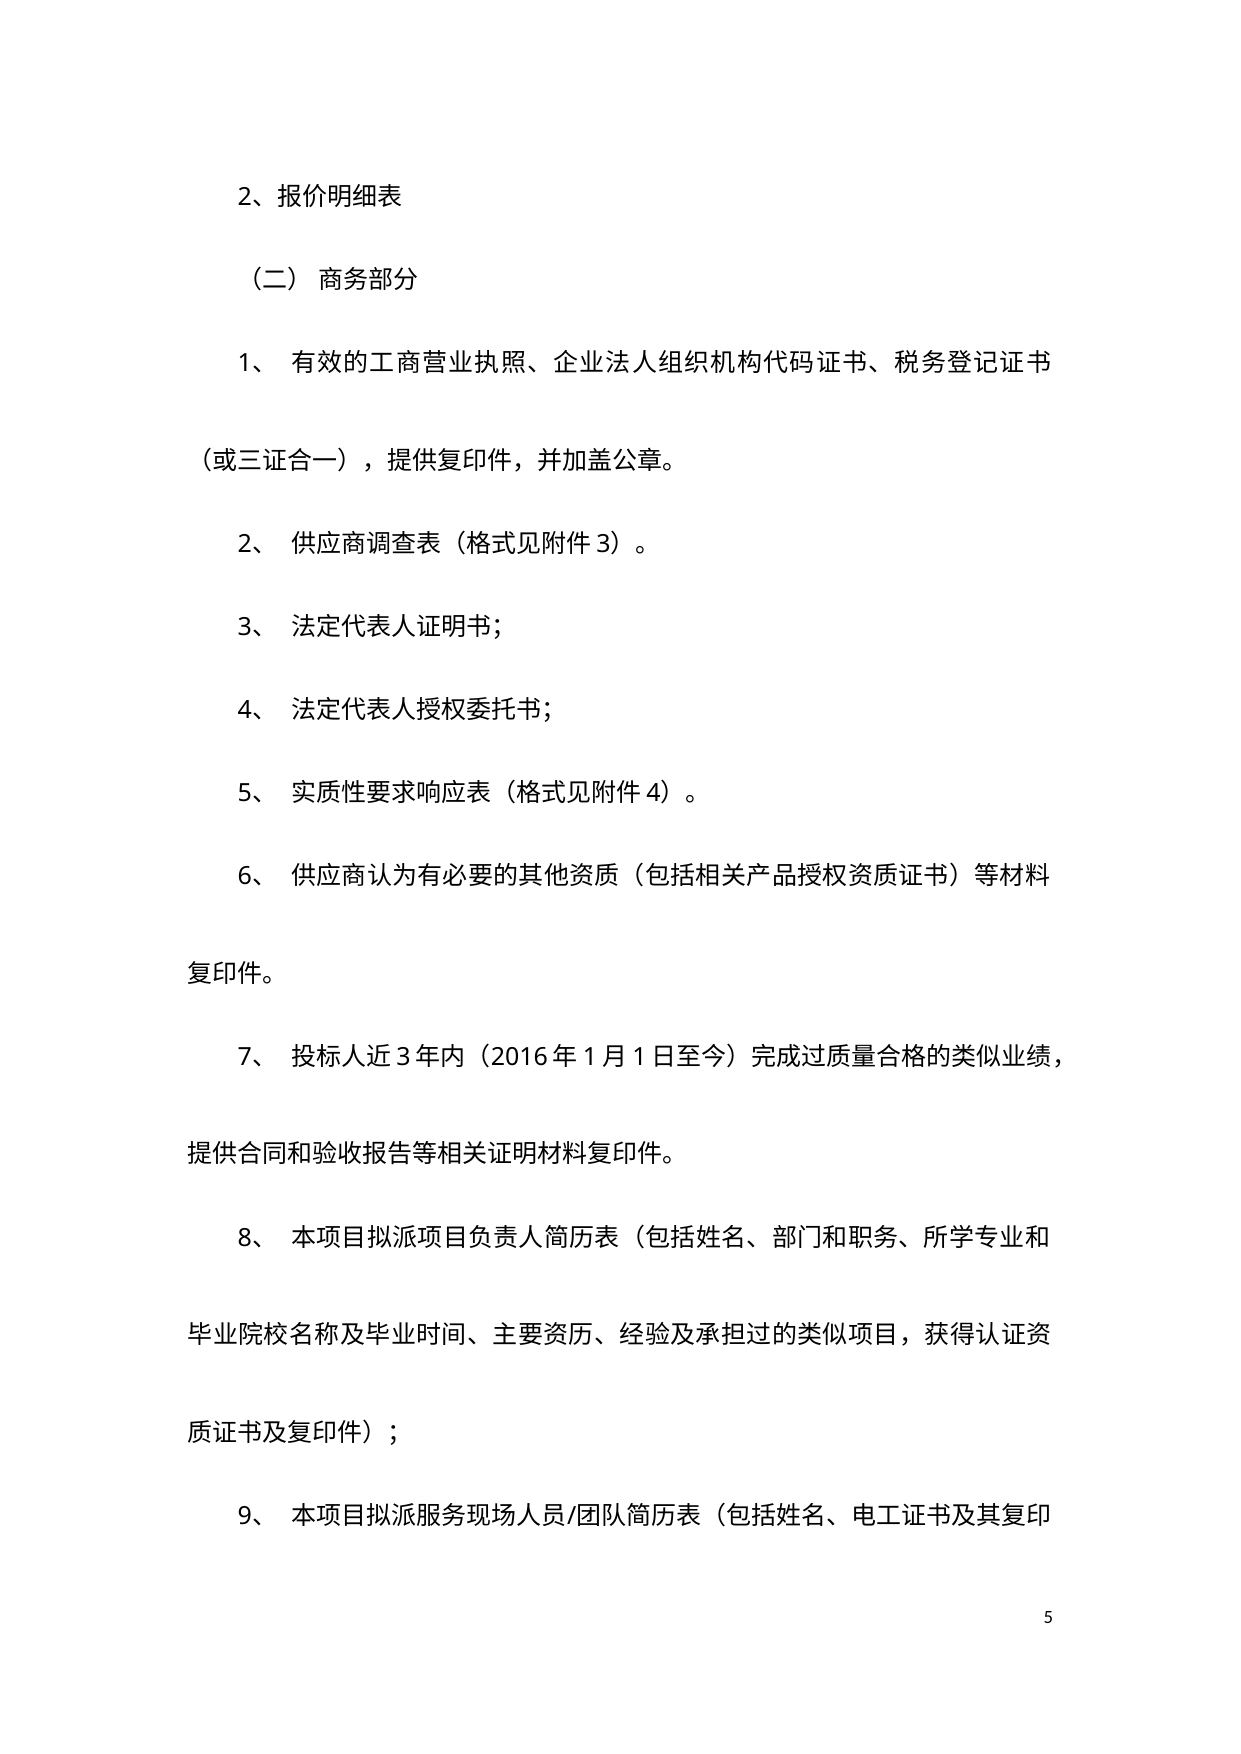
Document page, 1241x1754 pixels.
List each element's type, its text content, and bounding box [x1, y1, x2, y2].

list 实质性要求响应表（格式见附件4）。 [187, 758, 1053, 823]
list 法定代表人证明书； [187, 592, 1053, 657]
list 有效的工商营业执照、企业法人组织机构代码证书、税务登记证书（或三证合一），提供复印件，并加盖公章。 [187, 328, 1053, 491]
list 商务部分 [187, 245, 1053, 310]
list 投标人近3年内（2016年1月1日至今）完成过质量合格的类似业绩，提供合同和验收报告等相关证明材料复印件。 [187, 1022, 1053, 1184]
list 法定代表人授权委托书； [187, 675, 1053, 740]
list 供应商调查表（格式见附件3）。 [187, 509, 1053, 574]
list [187, 1481, 1053, 1546]
list 报价明细表 [187, 162, 1053, 227]
list 供应商认为有必要的其他资质（包括相关产品授权资质证书）等材料复印件。 [187, 841, 1053, 1004]
list 本项目拟派项目负责人简历表（包括姓名、部门和职务、所学专业和毕业院校名称及毕业时间、主要资历、经验及承担过的类似项目，获得认证资质证书及复印件）； [187, 1203, 1053, 1463]
